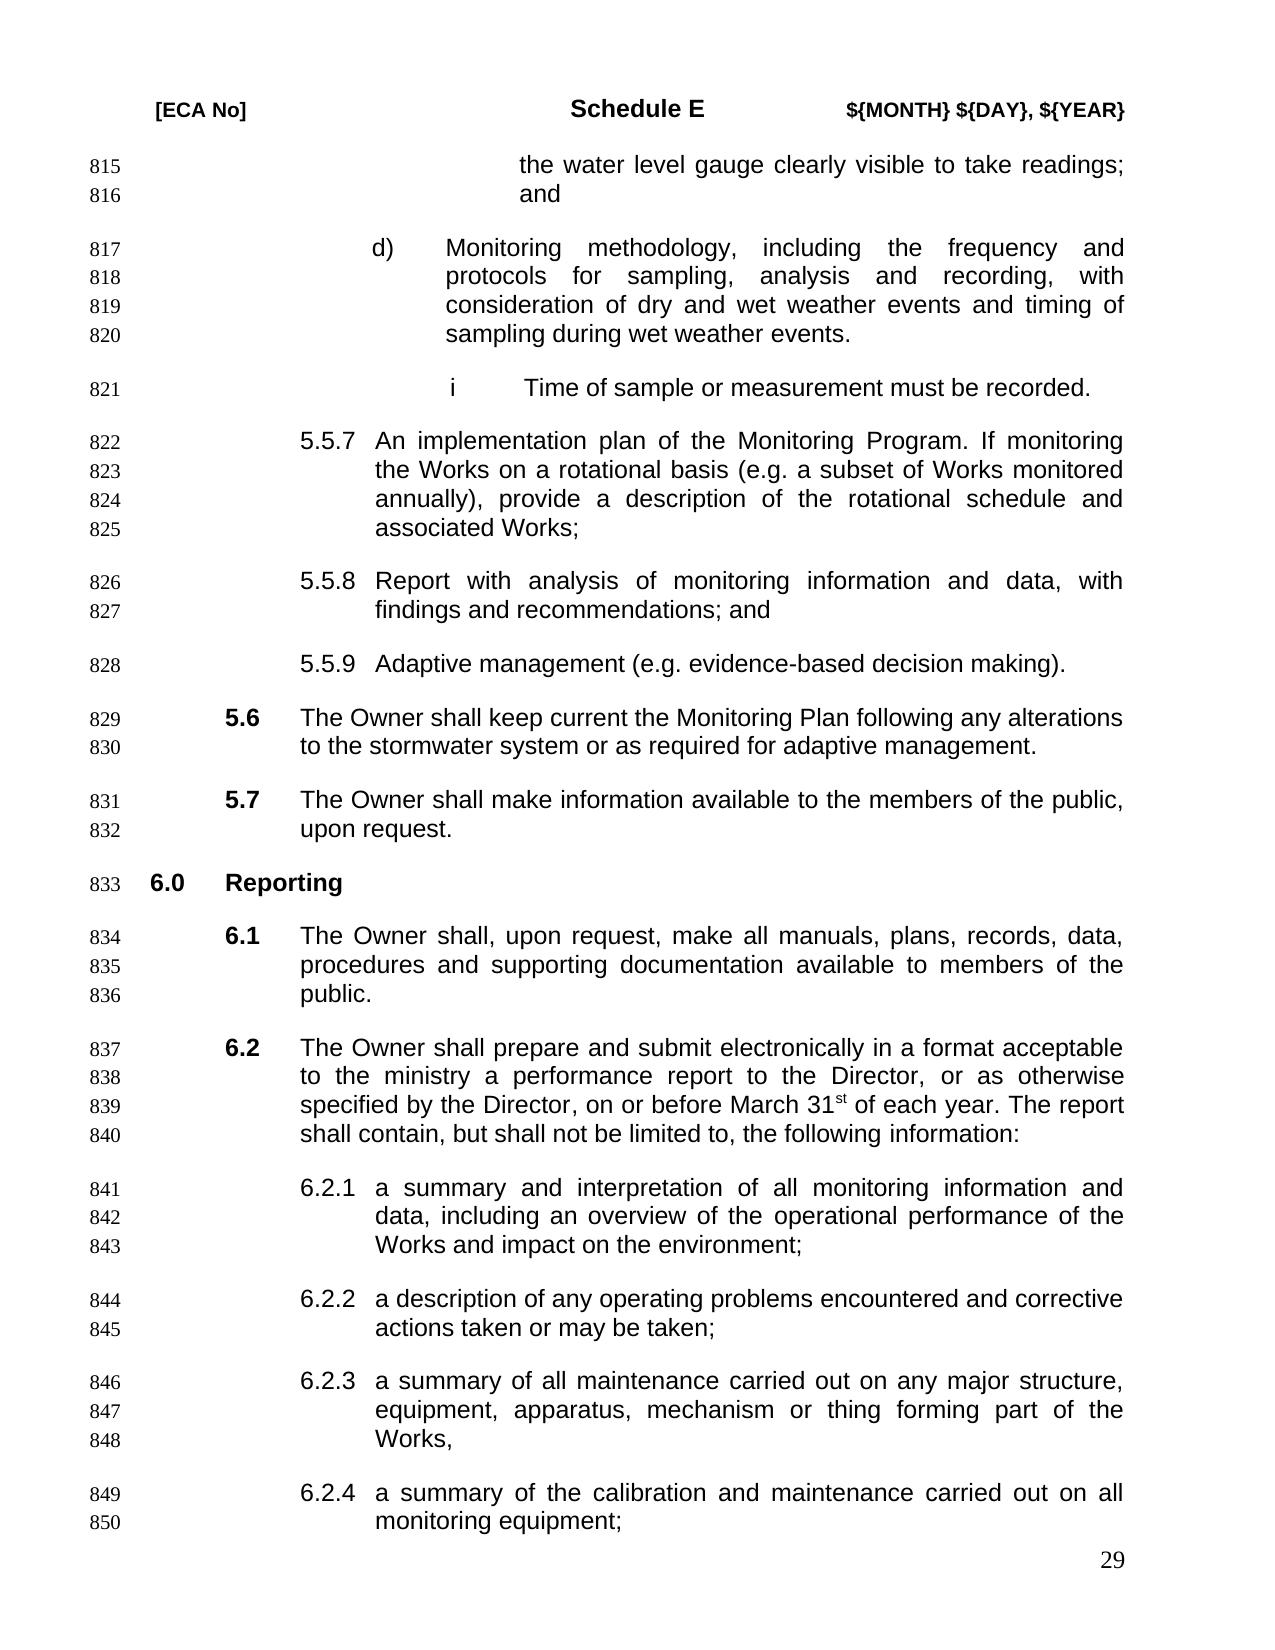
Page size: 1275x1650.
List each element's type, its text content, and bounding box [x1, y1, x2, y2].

text Report with analysis of monitoring information and data, with findings and recommendations; and [300, 566, 1125, 624]
subtitle Reporting [150, 867, 1125, 896]
text An implementation plan of the Monitoring Program. If monitoring the Works on a rotational basis (e.g. a subset of Works monitored annually), provide a description of the rotational schedule and associated Works; [300, 426, 1125, 541]
list Time of sample or measurement must be recorded. [450, 372, 1125, 401]
list The Owner shall, upon request, make all manuals, plans, records, data, procedures and supporting documentation available to members of the public. [225, 921, 1125, 1007]
text Adaptive management (e.g. evidence-based decision making). [300, 649, 1125, 677]
list Monitoring methodology, including the frequency and protocols for sampling, analysis and recording, with consideration of dry and wet weather events and timing of sampling during wet weather events. [372, 232, 1125, 347]
list a summary and interpretation of all monitoring information and data, including an overview of the operational performance of the Works and impact on the environment; [300, 1172, 1125, 1259]
text a summary of the calibration and maintenance carried out on all monitoring equipment; [300, 1477, 1125, 1535]
text The Owner shall make information available to the members of the public, upon request. [225, 785, 1125, 842]
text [450, 150, 1125, 207]
text a summary of all maintenance carried out on any major structure, equipment, apparatus, mechanism or thing forming part of the Works, [300, 1366, 1125, 1452]
text The Owner shall keep current the Monitoring Plan following any alterations to the stormwater system or as required for adaptive management. [225, 702, 1125, 760]
text The Owner shall prepare and submit electronically in a format acceptable to the ministry a performance report to the Director, or as otherwise specified by the Director, on or before March 31st of each year. The report shall contain, but shall not be limited to, the following information: [225, 1032, 1125, 1147]
text a description of any operating problems encountered and corrective actions taken or may be taken; [300, 1284, 1125, 1341]
